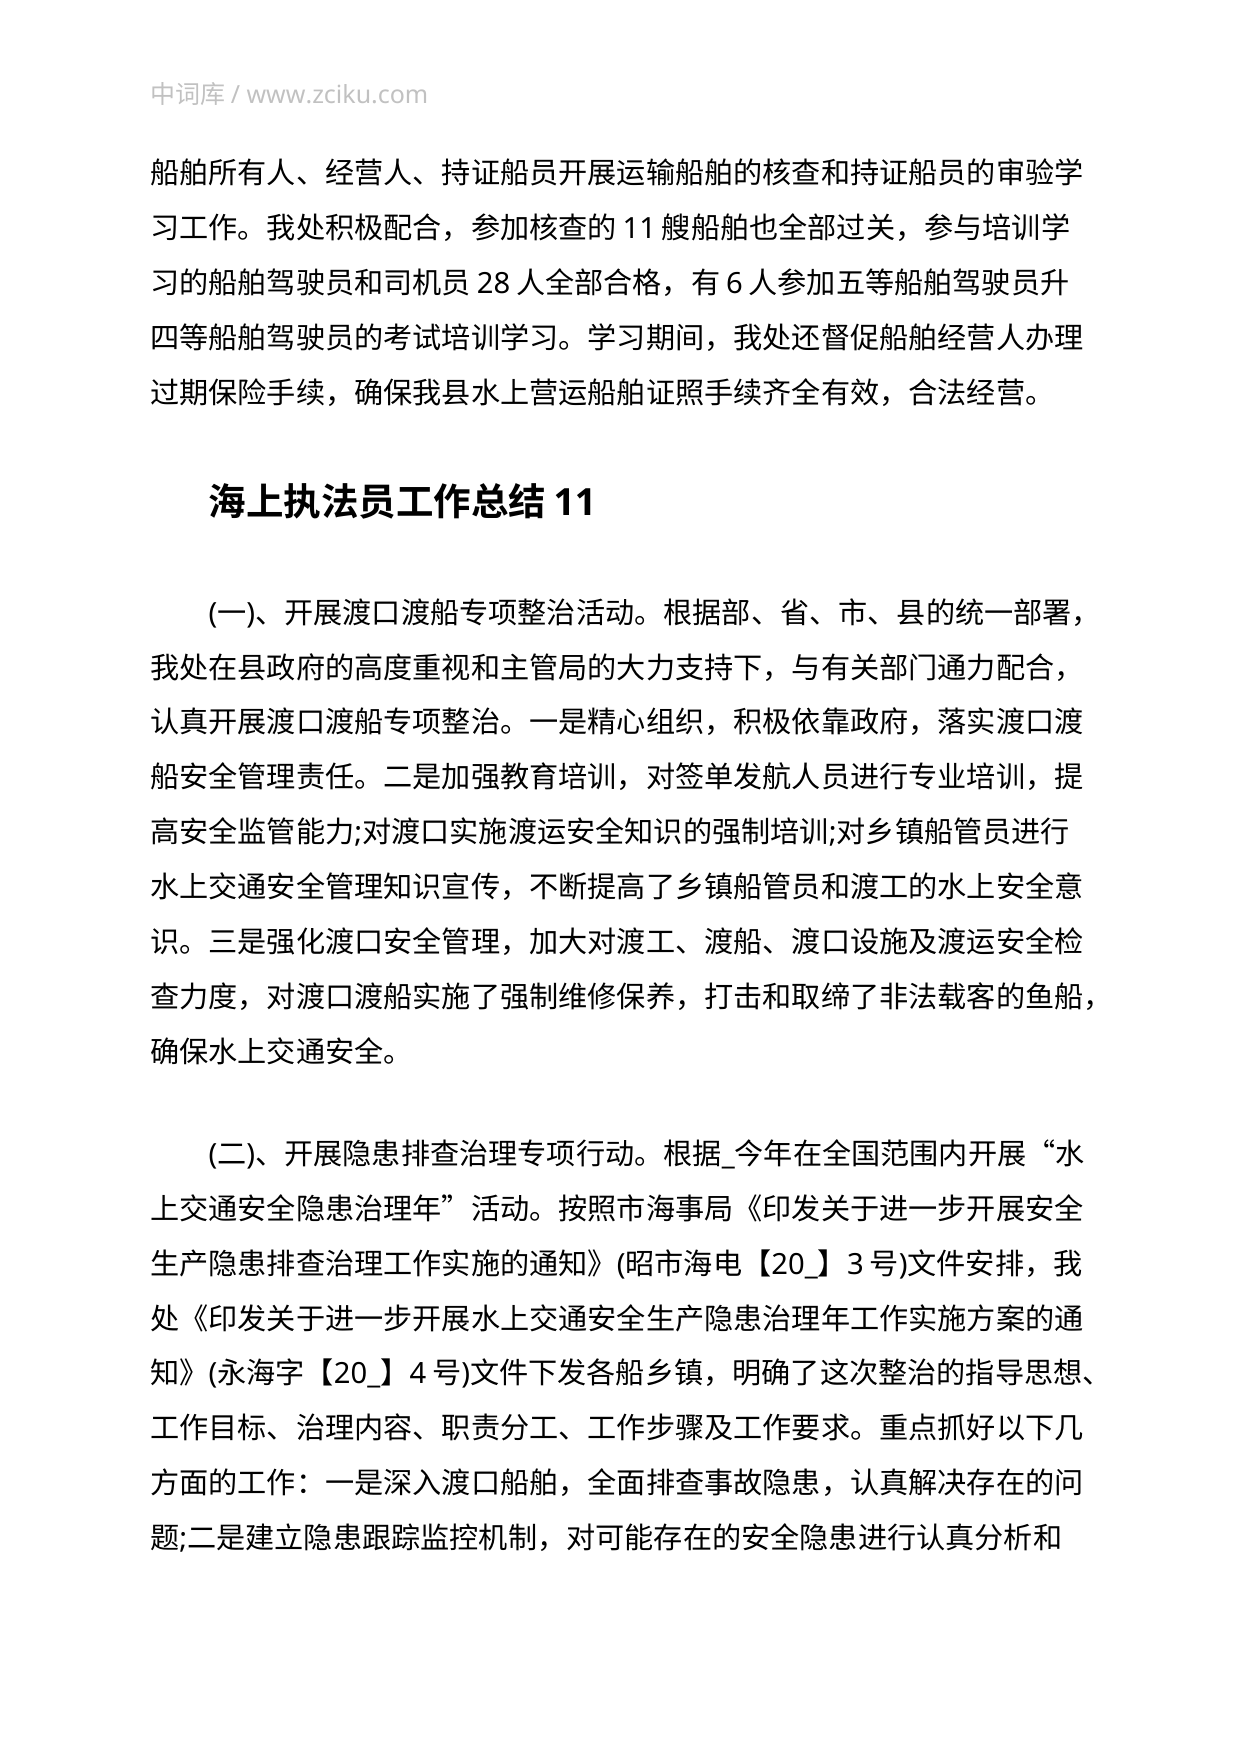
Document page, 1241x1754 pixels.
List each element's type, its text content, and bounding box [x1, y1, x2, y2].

text 海上执法员工作总结11 [150, 472, 1090, 526]
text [150, 1130, 1090, 1557]
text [150, 150, 1090, 412]
text (一)、开展渡口渡船专项整治活动。根据部、省、市、县的统一部署，我处在县政府的高度重视和主管局的大力支持下，与有关部门通力配合，认真开展渡口渡船专项整治。一是精心组织，积极依靠政府，落实渡口渡船安全管理责任。二是加强教育培训，对签单发航人员进行专业培训，提高安全监管能力;对渡口实施渡运安全知识的强制培训;对乡镇船管员进行水上交通安全管理知识宣传，不断提高了乡镇船管员和渡工的水上安全意识。三是强化渡口安全管理，加大对渡工、渡船、渡口设施及渡运安全检查力度，对渡口渡船实施了强制维修保养，打击和取缔了非法载客的鱼船，确保水上交通安全。 [150, 589, 1090, 1071]
